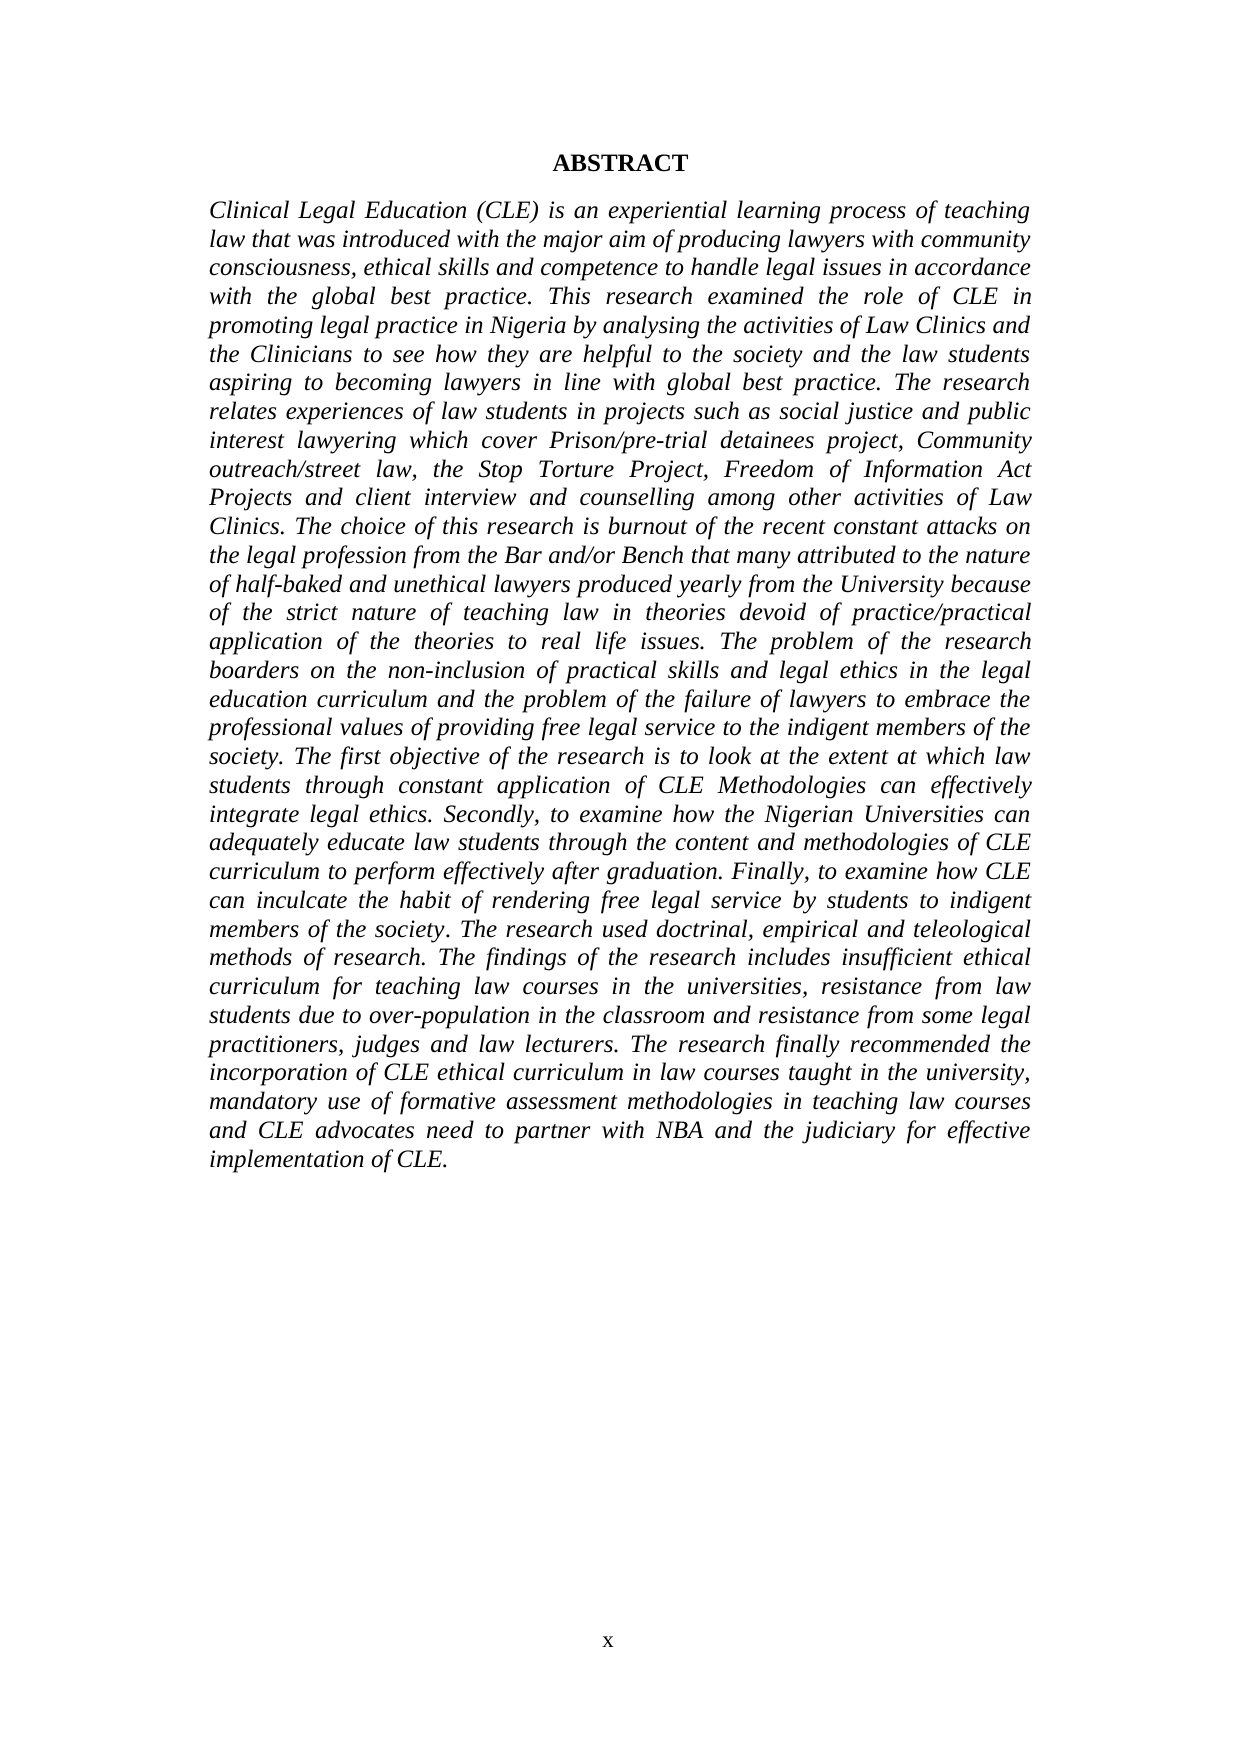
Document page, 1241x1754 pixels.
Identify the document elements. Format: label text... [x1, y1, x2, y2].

subtitle ABSTRACT [155, 148, 1086, 176]
text Clinical Legal Education (CLE) is an experiential learning process of teaching law that was introduced with the major aim of producing lawyers with community consciousness, ethical skills and competence to handle legal issues in accordance with the global best practice. This research examined the role of CLE in promoting legal practice in Nigeria by analysing the activities of Law Clinics and the Clinicians to see how they are helpful to the society and the law students aspiring to becoming lawyers in line with global best practice. The research relates experiences of law students in projects such as social justice and public interest lawyering which cover Prison/pre-trial detainees project, Community outreach/street law, the Stop Torture Project, Freedom of Information Act Projects and client interview and counselling among other activities of Law Clinics. The choice of this research is burnout of the recent constant attacks on the legal profession from the Bar and/or Bench that many attributed to the nature of half-baked and unethical lawyers produced yearly from the University because of the strict nature of teaching law in theories devoid of practice/practical application of the theories to real life issues. The problem of the research boarders on the non-inclusion of practical skills and legal ethics in the legal education curriculum and the problem of the failure of lawyers to embrace the professional values of providing free legal service to the indigent members of the society. The first objective of the research is to look at the extent at which law students through constant application of CLE Methodologies can effectively integrate legal ethics. Secondly, to examine how the Nigerian Universities can adequately educate law students through the content and methodologies of CLE curriculum to perform effectively after graduation. Finally, to examine how CLE can inculcate the habit of rendering free legal service by students to indigent members of the society. The research used doctrinal, empirical and teleological methods of research. The findings of the research includes insufficient ethical curriculum for teaching law courses in the universities, resistance from law students due to over-population in the classroom and resistance from some legal practitioners, judges and law lecturers. The research finally recommended the incorporation of CLE ethical curriculum in law courses taught in the university, mandatory use of formative assessment methodologies in teaching law courses and CLE advocates need to partner with NBA and the judiciary for effective implementation of CLE. [209, 195, 1032, 1172]
